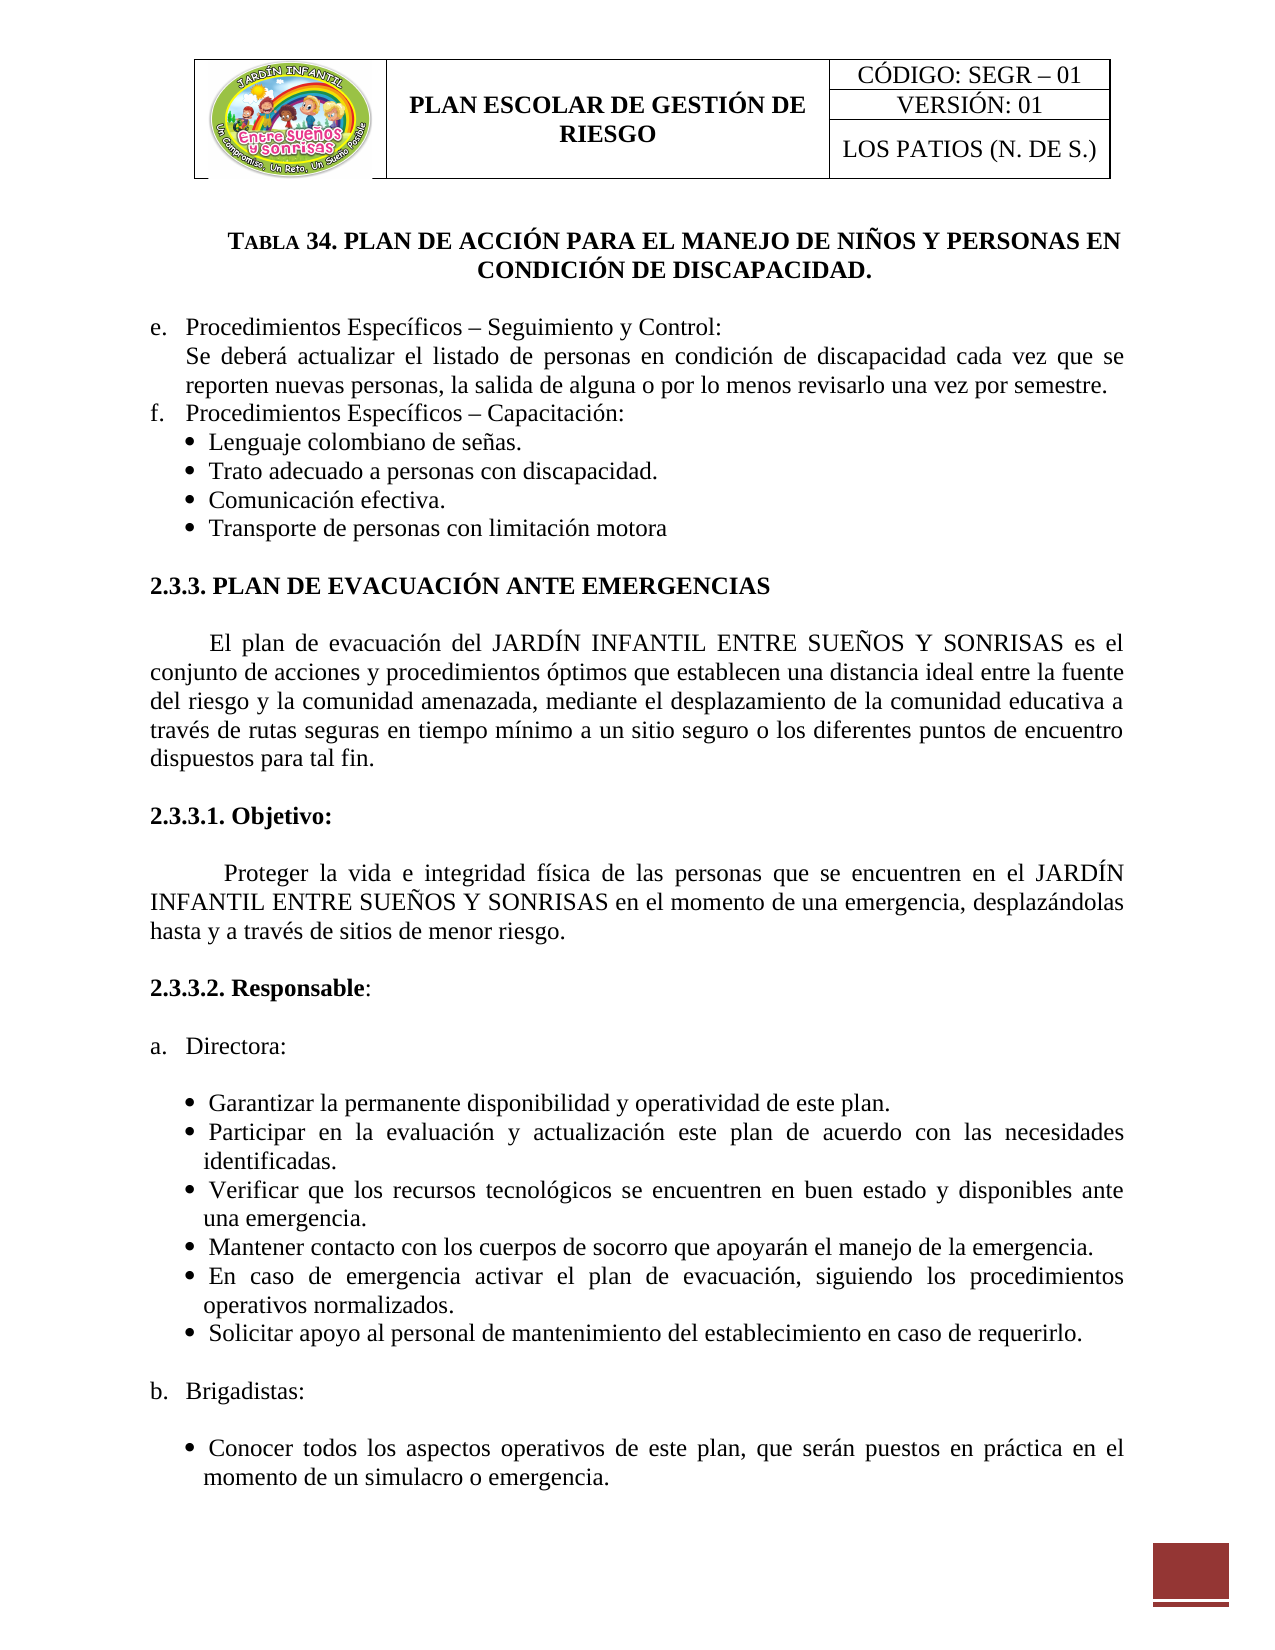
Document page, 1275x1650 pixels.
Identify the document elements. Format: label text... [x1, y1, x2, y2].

list Solicitar apoyo al personal de mantenimiento del establecimiento en caso de requerirlo. [185, 1318, 1125, 1347]
text El plan de evacuación del JARDÍN INFANTIL ENTRE SUEÑOS Y SONRISAS es el conjunto de acciones y procedimientos óptimos que establecen una distancia ideal entre la fuente del riesgo y la comunidad amenazada, mediante el desplazamiento de la comunidad educativa a través de rutas seguras en tiempo mínimo a un sitio seguro o los diferentes puntos de encuentro dispuestos para tal fin. [150, 628, 1125, 772]
text Proteger la vida e integridad física de las personas que se encuentren en el JARDÍN INFANTIL ENTRE SUEÑOS Y SONRISAS en el momento de una emergencia, desplazándolas hasta y a través de sitios de menor riesgo. [150, 858, 1125, 945]
list Se deberá actualizar el listado de personas en condición de discapacidad cada vez que se reporten nuevas personas, la salida de alguna o por lo menos revisarlo una vez por semestre. [185, 341, 1125, 398]
subtitle Objetivo: [150, 801, 1125, 830]
list Procedimientos Específicos – Seguimiento y Control: [150, 312, 1125, 341]
subtitle PLAN DE EVACUACIÓN ANTE EMERGENCIAS [150, 571, 1125, 600]
list Transporte de personas con limitación motora [185, 513, 1125, 542]
text Tabla 34. PLAN DE ACCIÓN PARA EL MANEJO DE NIÑOS Y PERSONAS EN CONDICIÓN DE DISCAPACIDAD. [224, 226, 1125, 283]
picture [208, 60, 373, 179]
list Conocer todos los aspectos operativos de este plan, que serán puestos en práctica en el momento de un simulacro o emergencia. [185, 1433, 1125, 1491]
list Lenguaje colombiano de señas. [185, 427, 1125, 456]
list Directora: [150, 1031, 1125, 1060]
list Trato adecuado a personas con discapacidad. [185, 456, 1125, 485]
list En caso de emergencia activar el plan de evacuación, siguiendo los procedimientos operativos normalizados. [185, 1261, 1125, 1318]
list Verificar que los recursos tecnológicos se encuentren en buen estado y disponibles ante una emergencia. [185, 1175, 1125, 1232]
subtitle Responsable: [150, 973, 1125, 1002]
list Comunicación efectiva. [185, 485, 1125, 513]
list Brigadistas: [150, 1376, 1125, 1405]
list Mantener contacto con los cuerpos de socorro que apoyarán el manejo de la emergencia. [185, 1232, 1125, 1261]
list Garantizar la permanente disponibilidad y operatividad de este plan. [185, 1088, 1125, 1117]
list Procedimientos Específicos – Capacitación: [150, 398, 1125, 427]
list Participar en la evaluación y actualización este plan de acuerdo con las necesidades identificadas. [185, 1117, 1125, 1175]
